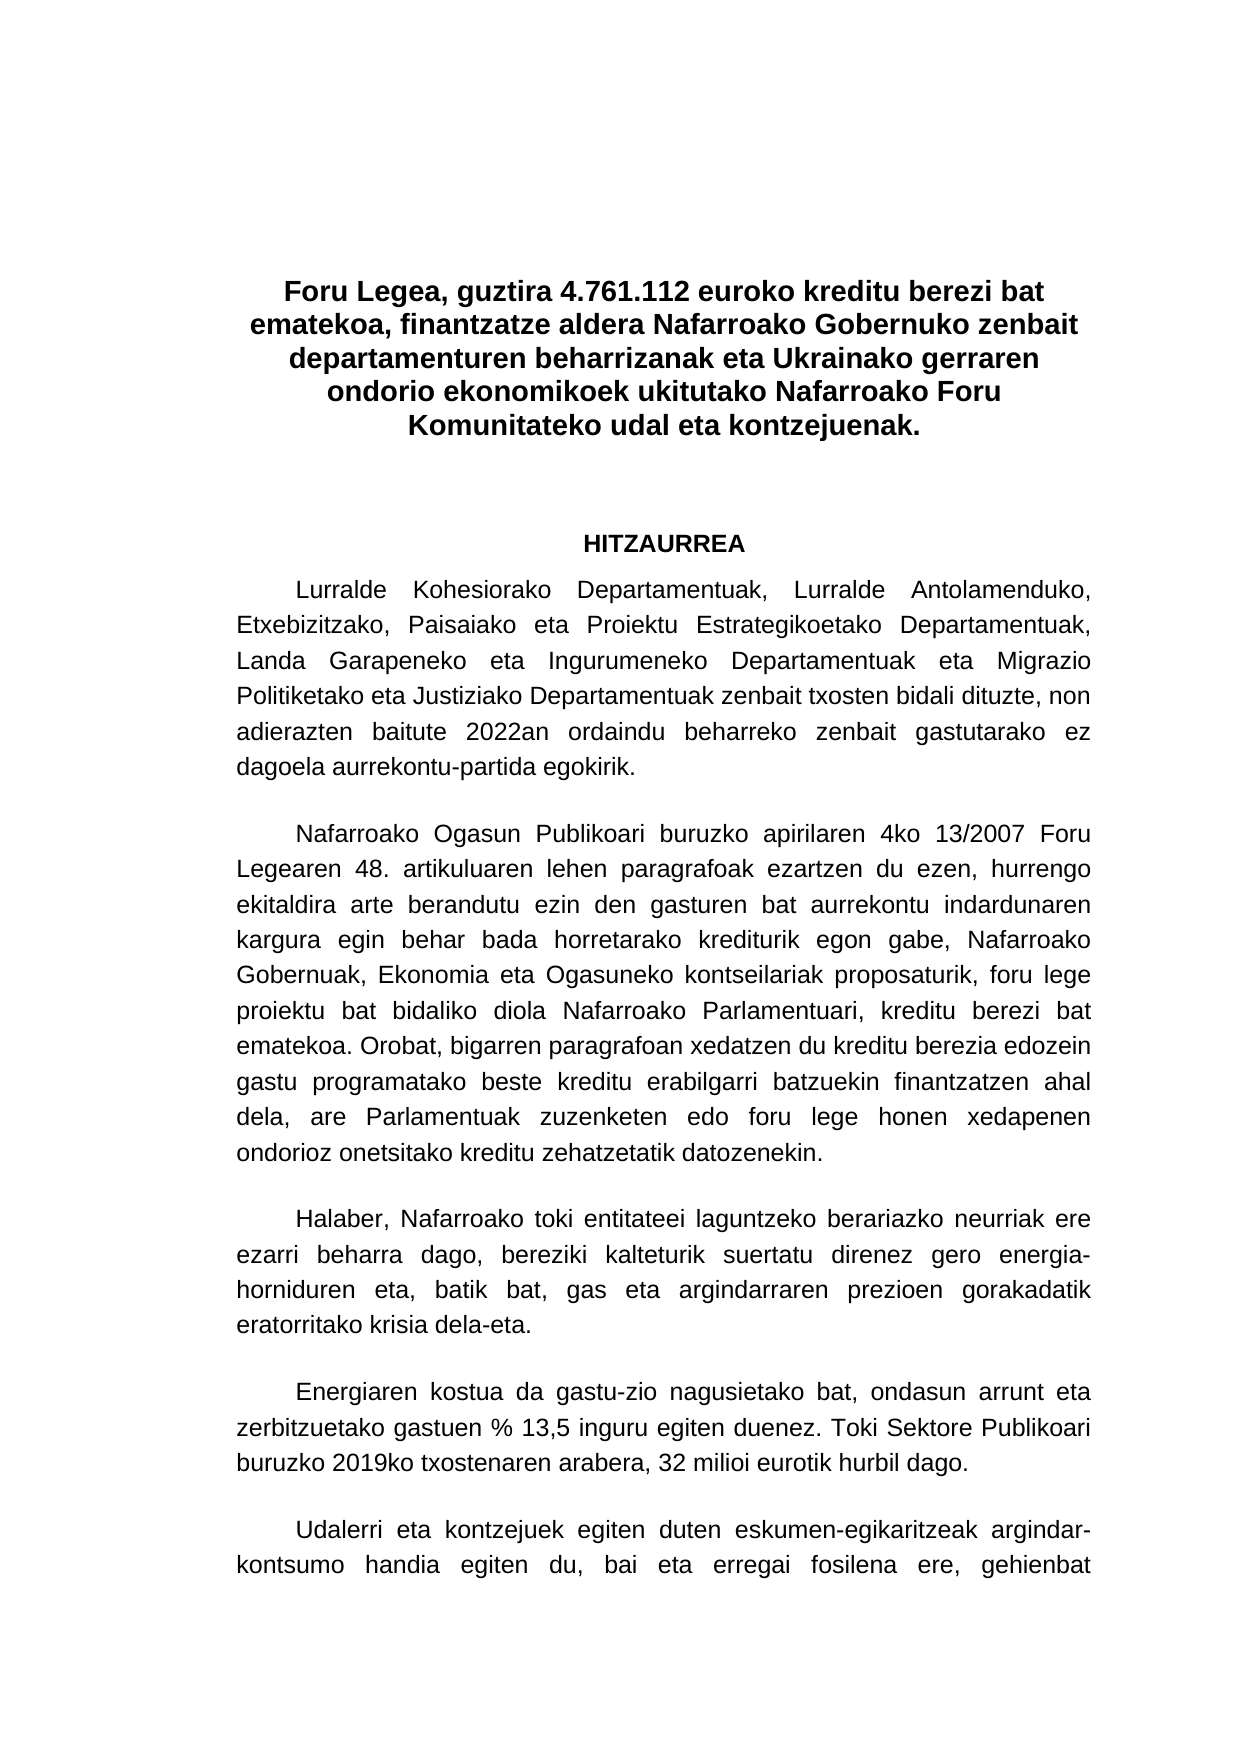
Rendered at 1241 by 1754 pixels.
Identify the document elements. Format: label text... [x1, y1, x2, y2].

text HITZAURREA [236, 529, 1092, 558]
text Lurralde Kohesiorako Departamentuak, Lurralde Antolamenduko, Etxebizitzako, Paisaiako eta Proiektu Estrategikoetako Departamentuak, Landa Garapeneko eta Ingurumeneko Departamentuak eta Migrazio Politiketako eta Justiziako Departamentuak zenbait txosten bidali dituzte, non adierazten baitute 2022an ordaindu beharreko zenbait gastutarako ez dagoela aurrekontu-partida egokirik. [236, 570, 1092, 783]
text Foru Legea, guztira 4.761.112 euroko kreditu berezi bat ematekoa, finantzatze aldera Nafarroako Gobernuko zenbait departamenturen beharrizanak eta Ukrainako gerraren ondorio ekonomikoek ukitutako Nafarroako Foru Komunitateko udal eta kontzejuenak. [236, 274, 1092, 441]
text Halaber, Nafarroako toki entitateei laguntzeko berariazko neurriak ere ezarri beharra dago, bereziki kalteturik suertatu direnez gero energia-horniduren eta, batik bat, gas eta argindarraren prezioen gorakadatik eratorritako krisia dela-eta. [236, 1199, 1092, 1341]
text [236, 1510, 1092, 1581]
text Energiaren kostua da gastu-zio nagusietako bat, ondasun arrunt eta zerbitzuetako gastuen % 13,5 inguru egiten duenez. Toki Sektore Publikoari buruzko 2019ko txostenaren arabera, 32 milioi eurotik hurbil dago. [236, 1372, 1092, 1478]
text Nafarroako Ogasun Publikoari buruzko apirilaren 4ko 13/2007 Foru Legearen 48. artikuluaren lehen paragrafoak ezartzen du ezen, hurrengo ekitaldira arte berandutu ezin den gasturen bat aurrekontu indardunaren kargura egin behar bada horretarako krediturik egon gabe, Nafarroako Gobernuak, Ekonomia eta Ogasuneko kontseilariak proposaturik, foru lege proiektu bat bidaliko diola Nafarroako Parlamentuari, kreditu berezi bat ematekoa. Orobat, bigarren paragrafoan xedatzen du kreditu berezia edozein gastu programatako beste kreditu erabilgarri batzuekin finantzatzen ahal dela, are Parlamentuak zuzenketen edo foru lege honen xedapenen ondorioz onetsitako kreditu zehatzetatik datozenekin. [236, 814, 1092, 1168]
